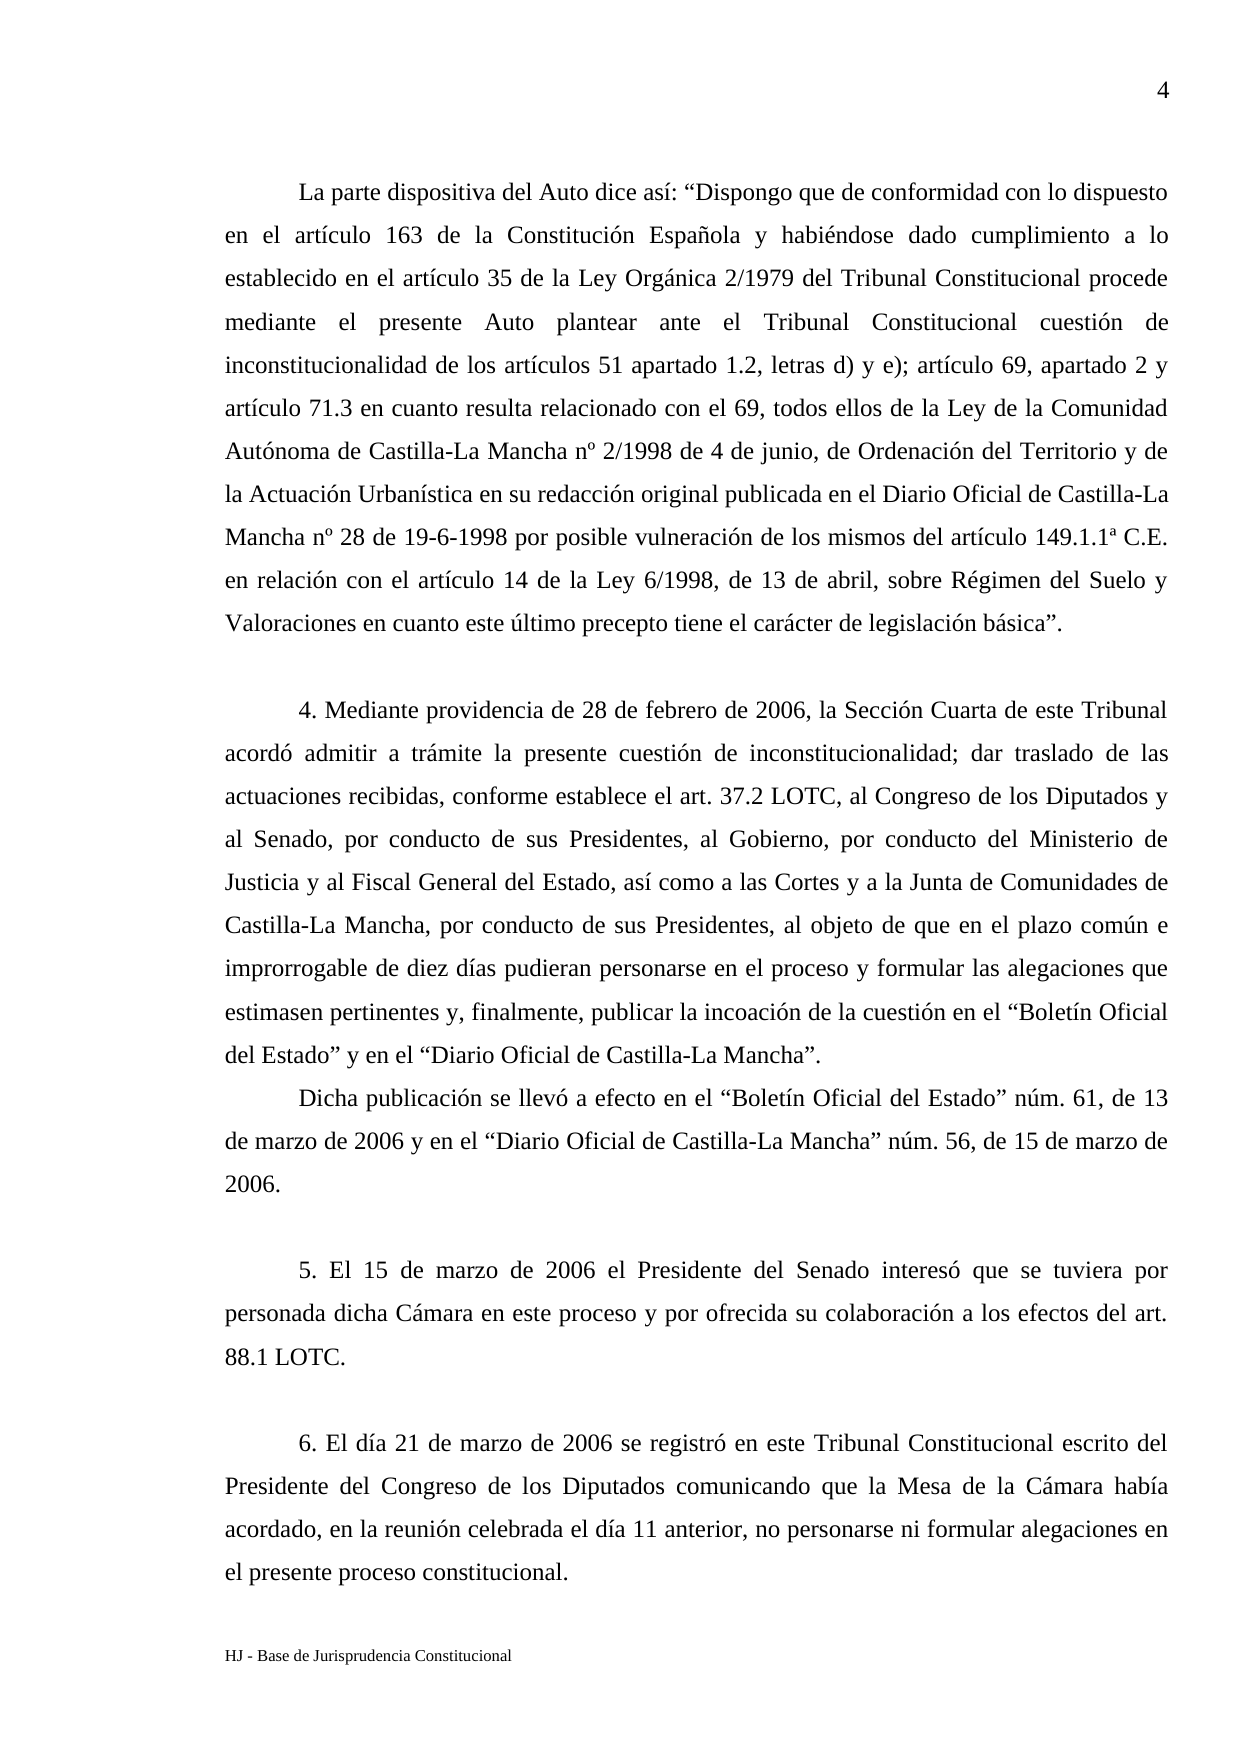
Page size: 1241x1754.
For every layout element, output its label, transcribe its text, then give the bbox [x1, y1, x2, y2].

text Dicha publicación se llevó a efecto en el “Boletín Oficial del Estado” núm. 61, de 13 de marzo de 2006 y en el “Diario Oficial de Castilla-La Mancha” núm. 56, de 15 de marzo de 2006. [224, 1083, 1169, 1198]
text 5. El 15 de marzo de 2006 el Presidente del Senado interesó que se tuviera por personada dicha Cámara en este proceso y por ofrecida su colaboración a los efectos del art. 88.1 LOTC. [224, 1255, 1169, 1370]
text 4. Mediante providencia de 28 de febrero de 2006, la Sección Cuarta de este Tribunal acordó admitir a trámite la presente cuestión de inconstitucionalidad; dar traslado de las actuaciones recibidas, conforme establece el art. 37.2 LOTC, al Congreso de los Diputados y al Senado, por conducto de sus Presidentes, al Gobierno, por conducto del Ministerio de Justicia y al Fiscal General del Estado, así como a las Cortes y a la Junta de Comunidades de Castilla-La Mancha, por conducto de sus Presidentes, al objeto de que en el plazo común e improrrogable de diez días pudieran personarse en el proceso y formular las alegaciones que estimasen pertinentes y, finalmente, publicar la incoación de la cuestión en el “Boletín Oficial del Estado” y en el “Diario Oficial de Castilla-La Mancha”. [224, 695, 1169, 1068]
text 6. El día 21 de marzo de 2006 se registró en este Tribunal Constitucional escrito del Presidente del Congreso de los Diputados comunicando que la Mesa de la Cámara había acordado, en la reunión celebrada el día 11 anterior, no personarse ni formular alegaciones en el presente proceso constitucional. [224, 1428, 1169, 1586]
text La parte dispositiva del Auto dice así: “Dispongo que de conformidad con lo dispuesto en el artículo 163 de la Constitución Española y habiéndose dado cumplimiento a lo establecido en el artículo 35 de la Ley Orgánica 2/1979 del Tribunal Constitucional procede mediante el presente Auto plantear ante el Tribunal Constitucional cuestión de inconstitucionalidad de los artículos 51 apartado 1.2, letras d) y e); artículo 69, apartado 2 y artículo 71.3 en cuanto resulta relacionado con el 69, todos ellos de la Ley de la Comunidad Autónoma de Castilla-La Mancha nº 2/1998 de 4 de junio, de Ordenación del Territorio y de la Actuación Urbanística en su redacción original publicada en el Diario Oficial de Castilla-La Mancha nº 28 de 19-6-1998 por posible vulneración de los mismos del artículo 149.1.1ª C.E. en relación con el artículo 14 de la Ley 6/1998, de 13 de abril, sobre Régimen del Suelo y Valoraciones en cuanto este último precepto tiene el carácter de legislación básica”. [224, 177, 1169, 637]
